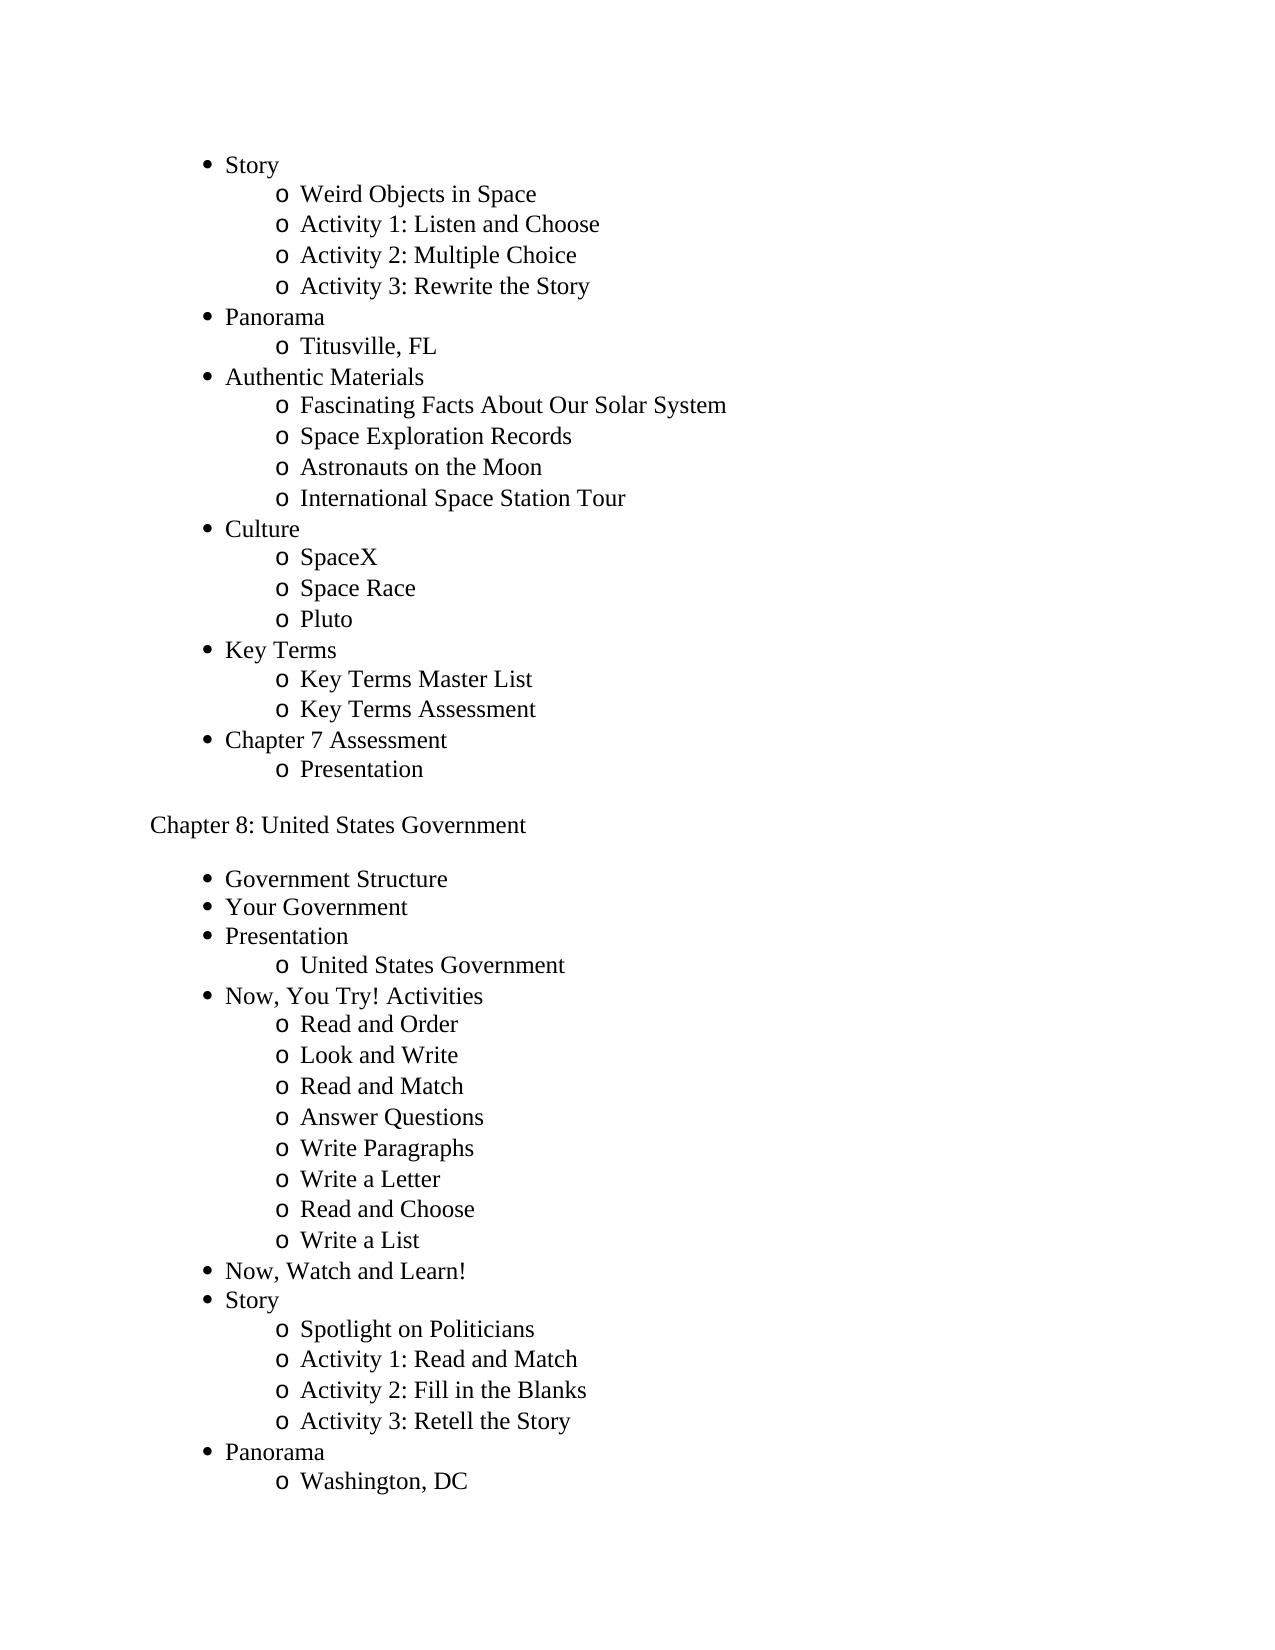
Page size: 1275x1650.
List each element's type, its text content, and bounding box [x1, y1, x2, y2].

list Key Terms Master List [274, 664, 1125, 694]
list Space Race [274, 573, 1125, 604]
list Presentation [274, 754, 1125, 785]
list Panorama [203, 302, 1125, 331]
list Space Exploration Records [274, 421, 1125, 452]
list Your Government [203, 892, 1125, 921]
list Chapter 7 Assessment [203, 725, 1125, 754]
list Activity 1: Listen and Choose [274, 209, 1125, 240]
list Write Paragraphs [274, 1133, 1125, 1164]
list Key Terms [203, 635, 1125, 664]
list Write a Letter [274, 1164, 1125, 1194]
list Authentic Materials [203, 362, 1125, 390]
list Washington, DC [274, 1466, 1125, 1497]
list Titusville, FL [274, 331, 1125, 362]
list Activity 2: Fill in the Blanks [274, 1375, 1125, 1406]
list SpaceX [274, 542, 1125, 573]
list Pluto [274, 604, 1125, 635]
list Fascinating Facts About Our Solar System [274, 390, 1125, 421]
list Key Terms Assessment [274, 694, 1125, 725]
list Astronauts on the Moon [274, 452, 1125, 483]
list Presentation [203, 921, 1125, 950]
list Story [203, 1285, 1125, 1314]
list Story [203, 150, 1125, 179]
list International Space Station Tour [274, 483, 1125, 514]
list Activity 3: Rewrite the Story [274, 271, 1125, 302]
list Look and Write [274, 1040, 1125, 1071]
list Now, Watch and Learn! [203, 1256, 1125, 1285]
list Activity 1: Read and Match [274, 1344, 1125, 1375]
list Answer Questions [274, 1102, 1125, 1133]
list Government Structure [203, 864, 1125, 892]
list Culture [203, 514, 1125, 542]
list Write a List [274, 1225, 1125, 1256]
list Now, You Try! Activities [203, 981, 1125, 1009]
list Read and Order [274, 1009, 1125, 1040]
text Chapter 8: United States Government [150, 810, 1125, 839]
list Read and Choose [274, 1194, 1125, 1225]
list Weird Objects in Space [274, 179, 1125, 209]
list Activity 3: Retell the Story [274, 1406, 1125, 1437]
list Spotlight on Politicians [274, 1314, 1125, 1344]
list Activity 2: Multiple Choice [274, 240, 1125, 271]
list Read and Match [274, 1071, 1125, 1102]
list United States Government [274, 950, 1125, 981]
list Panorama [203, 1437, 1125, 1466]
